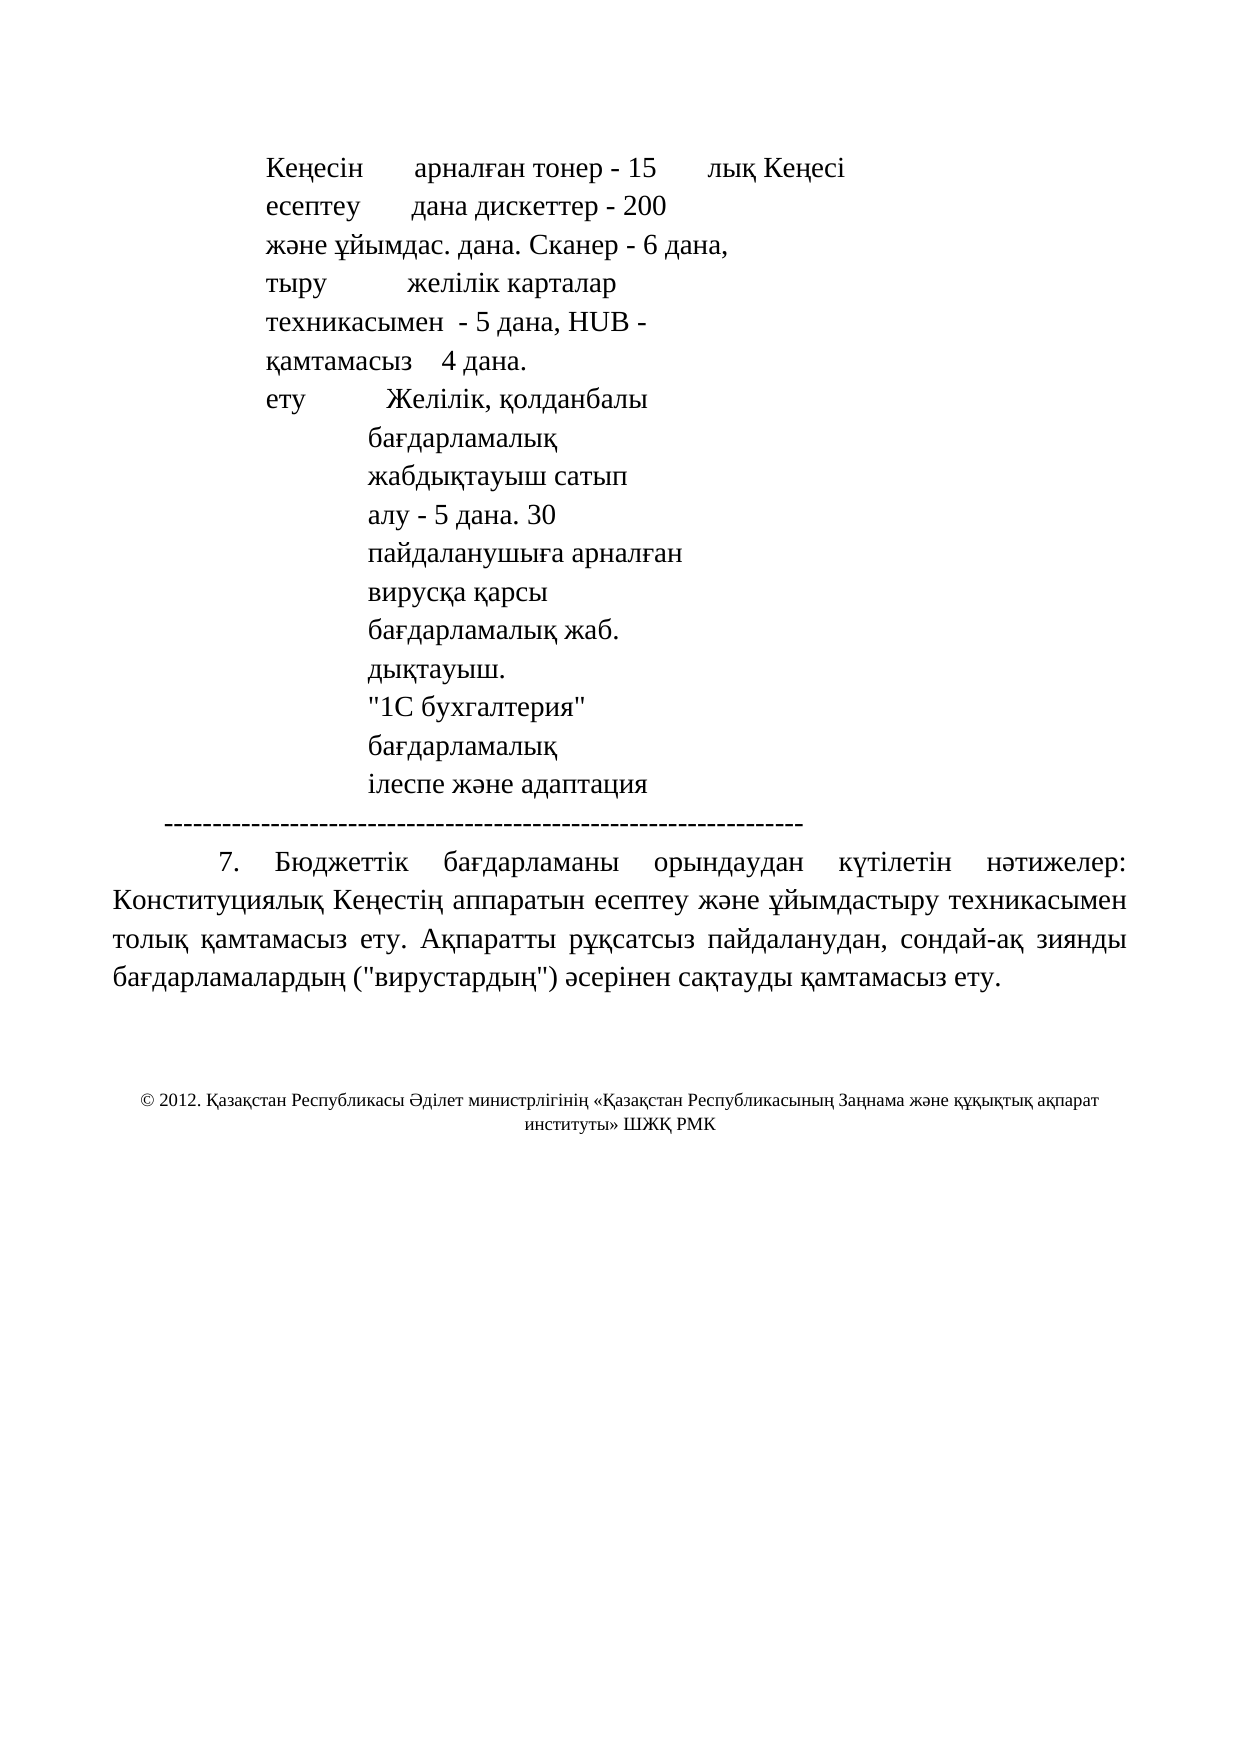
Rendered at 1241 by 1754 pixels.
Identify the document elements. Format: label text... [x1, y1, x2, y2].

text қамтамасыз 4 дана. [112, 343, 1128, 376]
text 7. Бюджеттiк бағдарламаны орындаудан күтiлетiн нәтижелер: Конституциялық Кеңестiң аппаратын есептеу және ұйымдастыру техникасымен толық қамтамасыз ету. Ақпаратты рұқсатсыз пайдаланудан, сондай-ақ зиянды бағдарламалардың ("вирустардың") әсерiнен сақтауды қамтамасыз ету. [112, 844, 1128, 993]
text алу - 5 дана. 30 [112, 497, 1128, 530]
text техникасымен - 5 дана, HUB - [112, 304, 1128, 338]
text ету Желiлiк, қолданбалы [112, 381, 1128, 415]
text бағдарламалық жаб. [112, 612, 1128, 646]
text бағдарламалық [112, 728, 1128, 762]
text © 2012. Қазақстан Республикасы Әділет министрлігінің «Қазақстан Республикасының Заңнама және құқықтық ақпарат институты» ШЖҚ РМК [112, 1088, 1128, 1135]
text және ұйымдас. дана. Сканер - 6 дана, [112, 227, 1128, 261]
text жабдықтауыш сатып [112, 458, 1128, 492]
text "1C бухгалтерия" [112, 689, 1128, 723]
text бағдарламалық [112, 420, 1128, 453]
text iлеспе және адаптация [112, 767, 1128, 800]
text есептеу дана дискеттер - 200 [112, 188, 1128, 222]
text вирусқа қарсы [112, 574, 1128, 607]
text дықтауыш. [112, 651, 1128, 684]
text ------------------------------------------------------------------ [112, 805, 1128, 839]
text тыру желiлiк карталар [112, 266, 1128, 299]
text Кеңесін арналған тонер - 15 лық Кеңесі [112, 150, 1128, 183]
text пайдаланушыға арналған [112, 535, 1128, 569]
